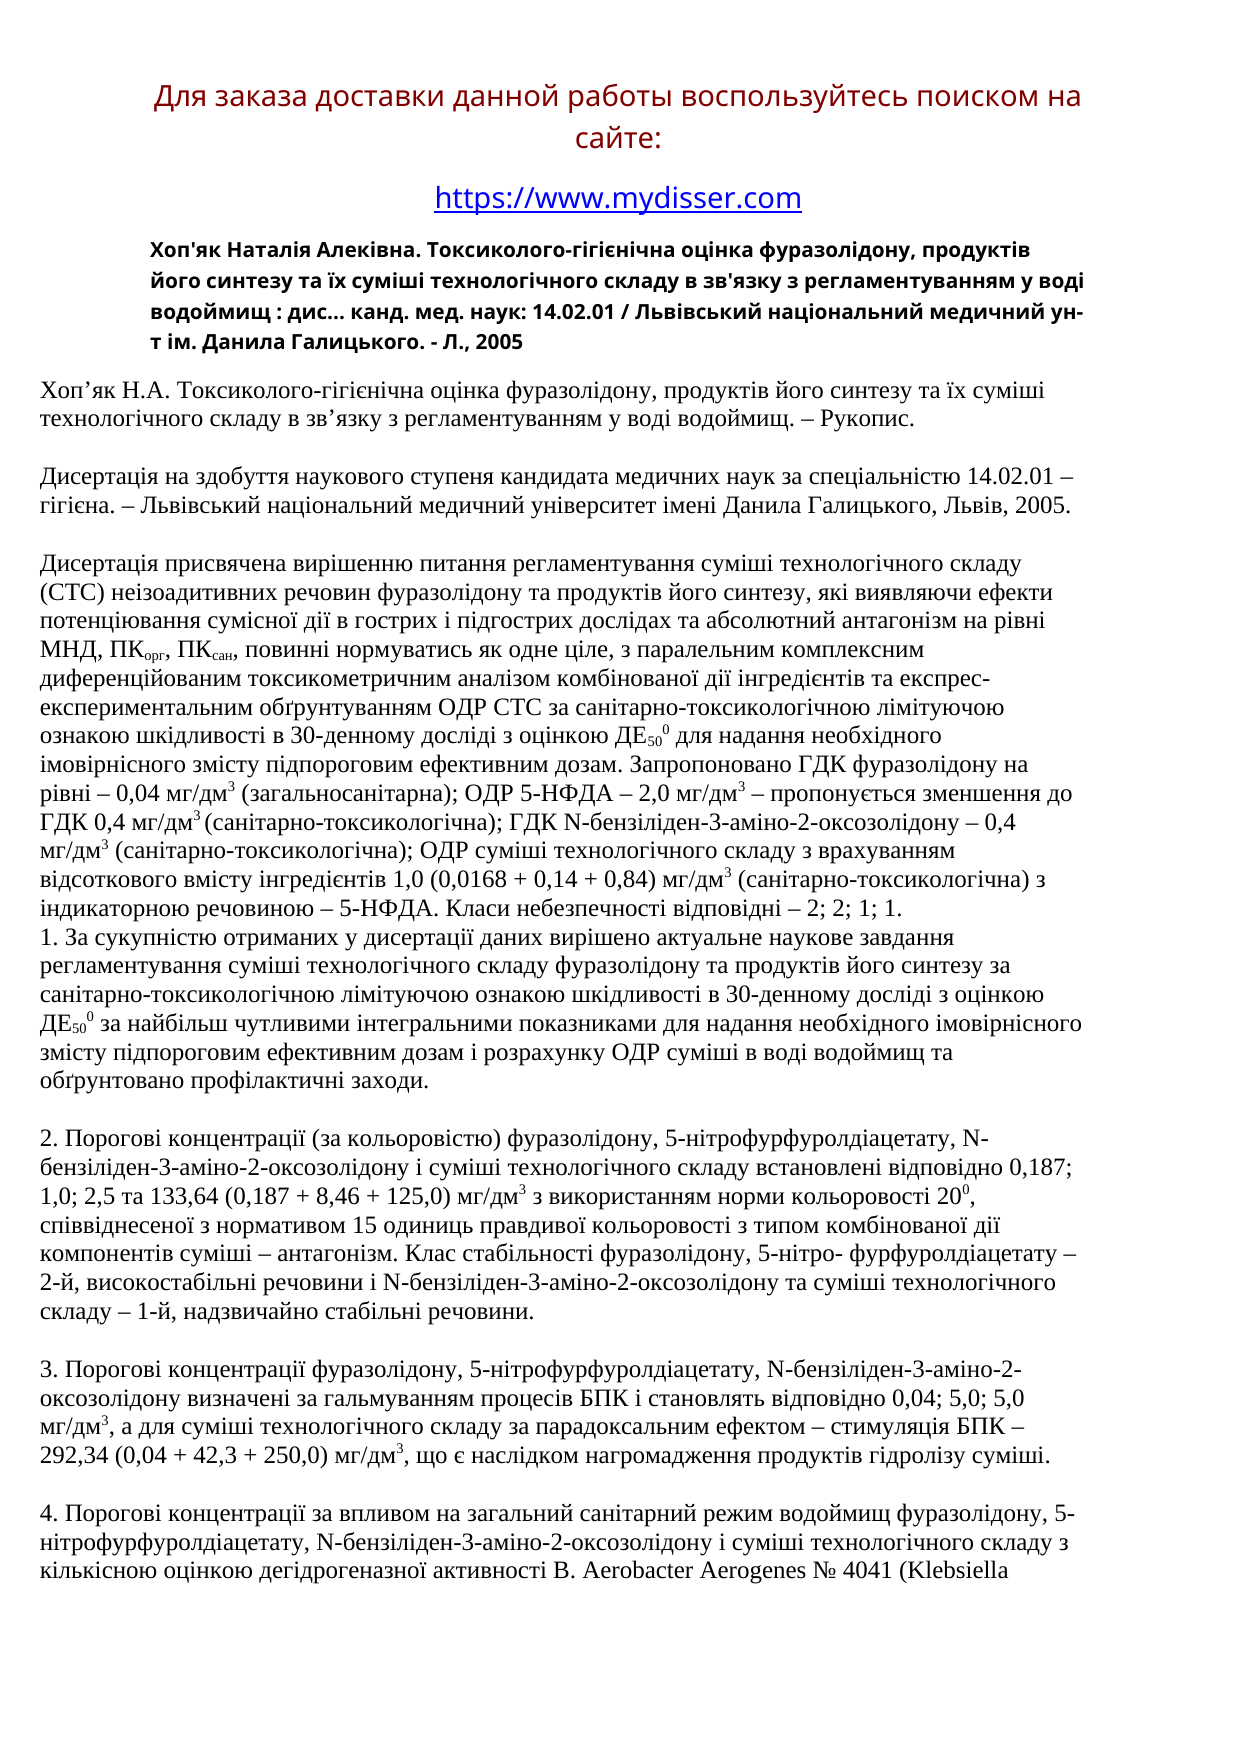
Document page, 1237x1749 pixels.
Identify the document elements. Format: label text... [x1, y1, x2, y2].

text Хоп'як Наталія Алеківна. Токсиколого-гігієнічна оцінка фуразолідону, продуктів його синтезу та їх суміші технологічного складу в зв'язку з регламентуванням у воді водоймищ : дис... канд. мед. наук: 14.02.01 / Львівський національний медичний ун-т ім. Данила Галицького. - Л., 2005 [150, 236, 1086, 356]
table_cell [40, 922, 1086, 1584]
table_header [40, 375, 1086, 922]
